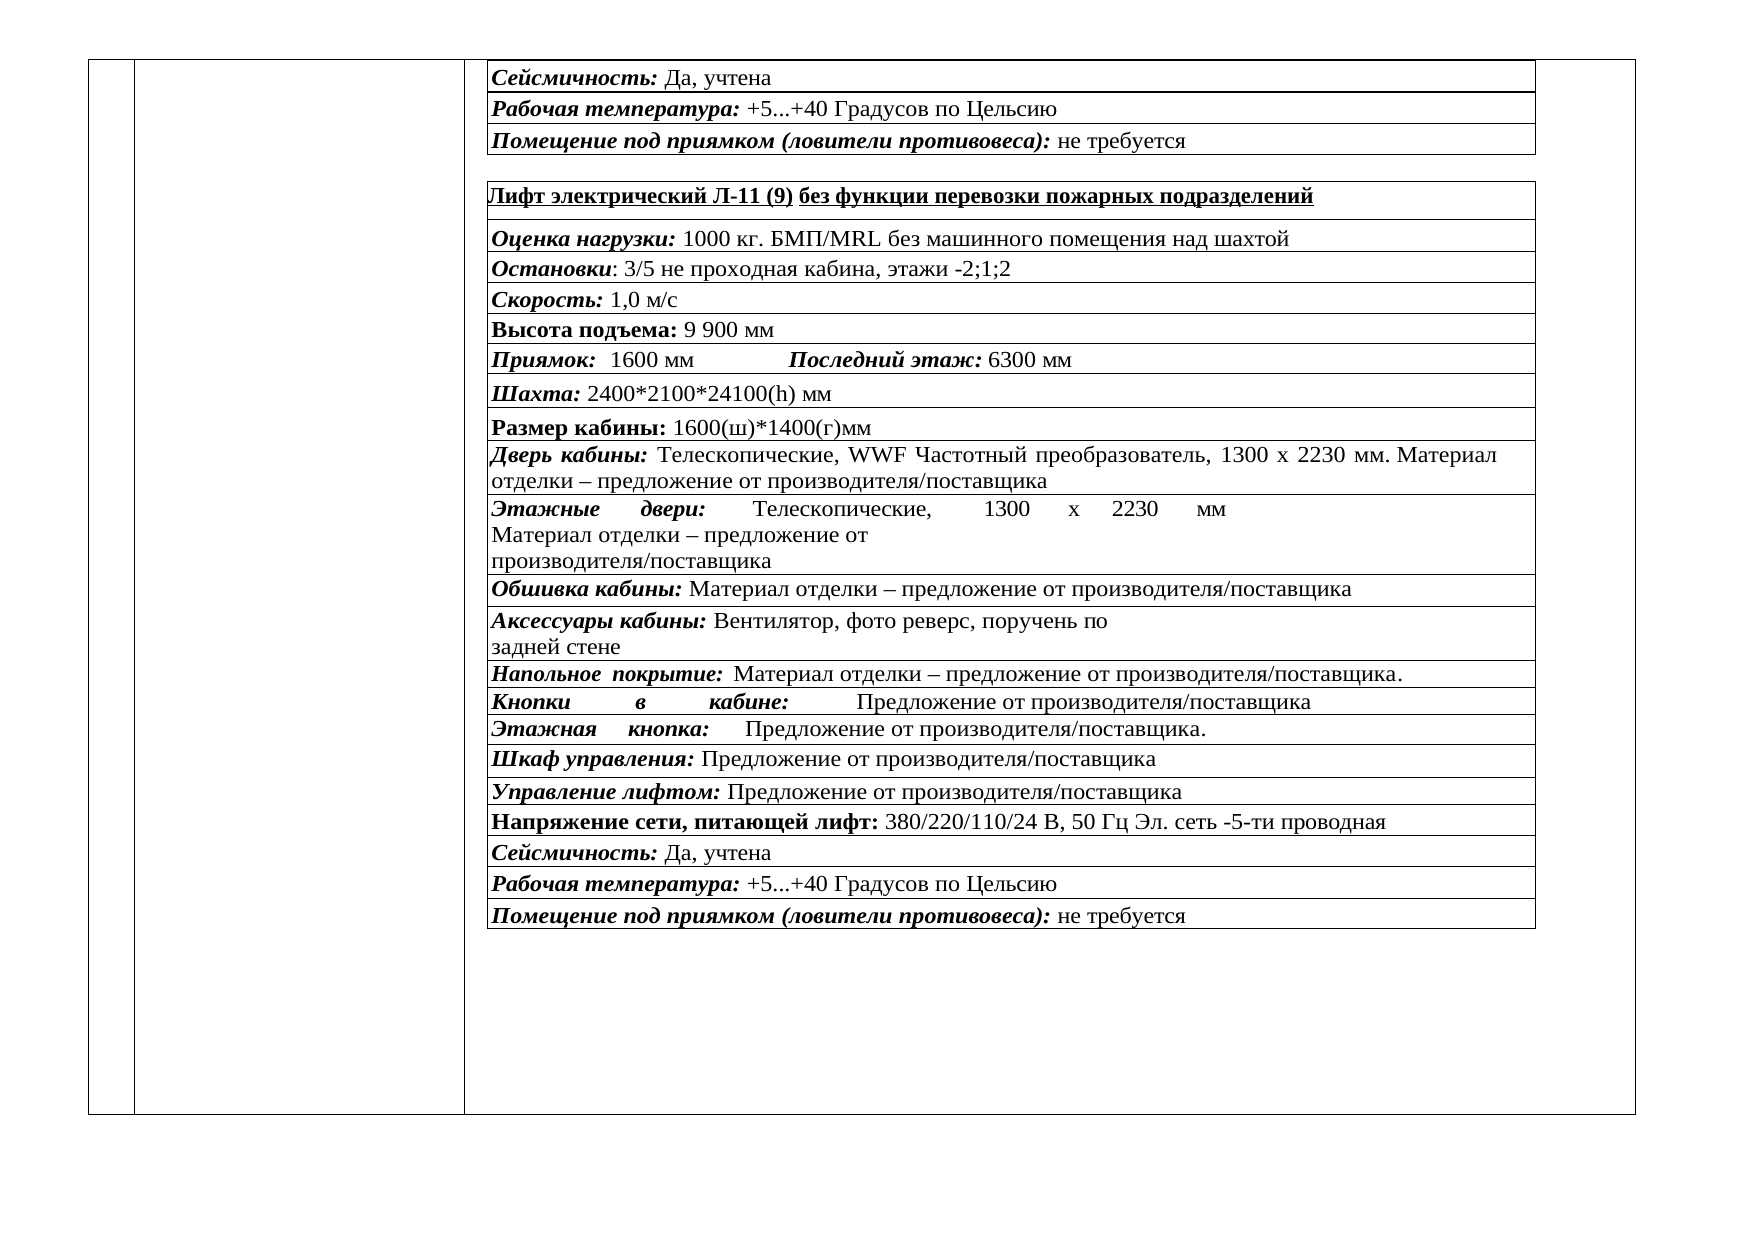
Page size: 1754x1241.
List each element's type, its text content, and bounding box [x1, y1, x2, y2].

table_cell 7 [89, 60, 134, 1114]
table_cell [135, 60, 464, 1114]
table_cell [465, 60, 1635, 1114]
